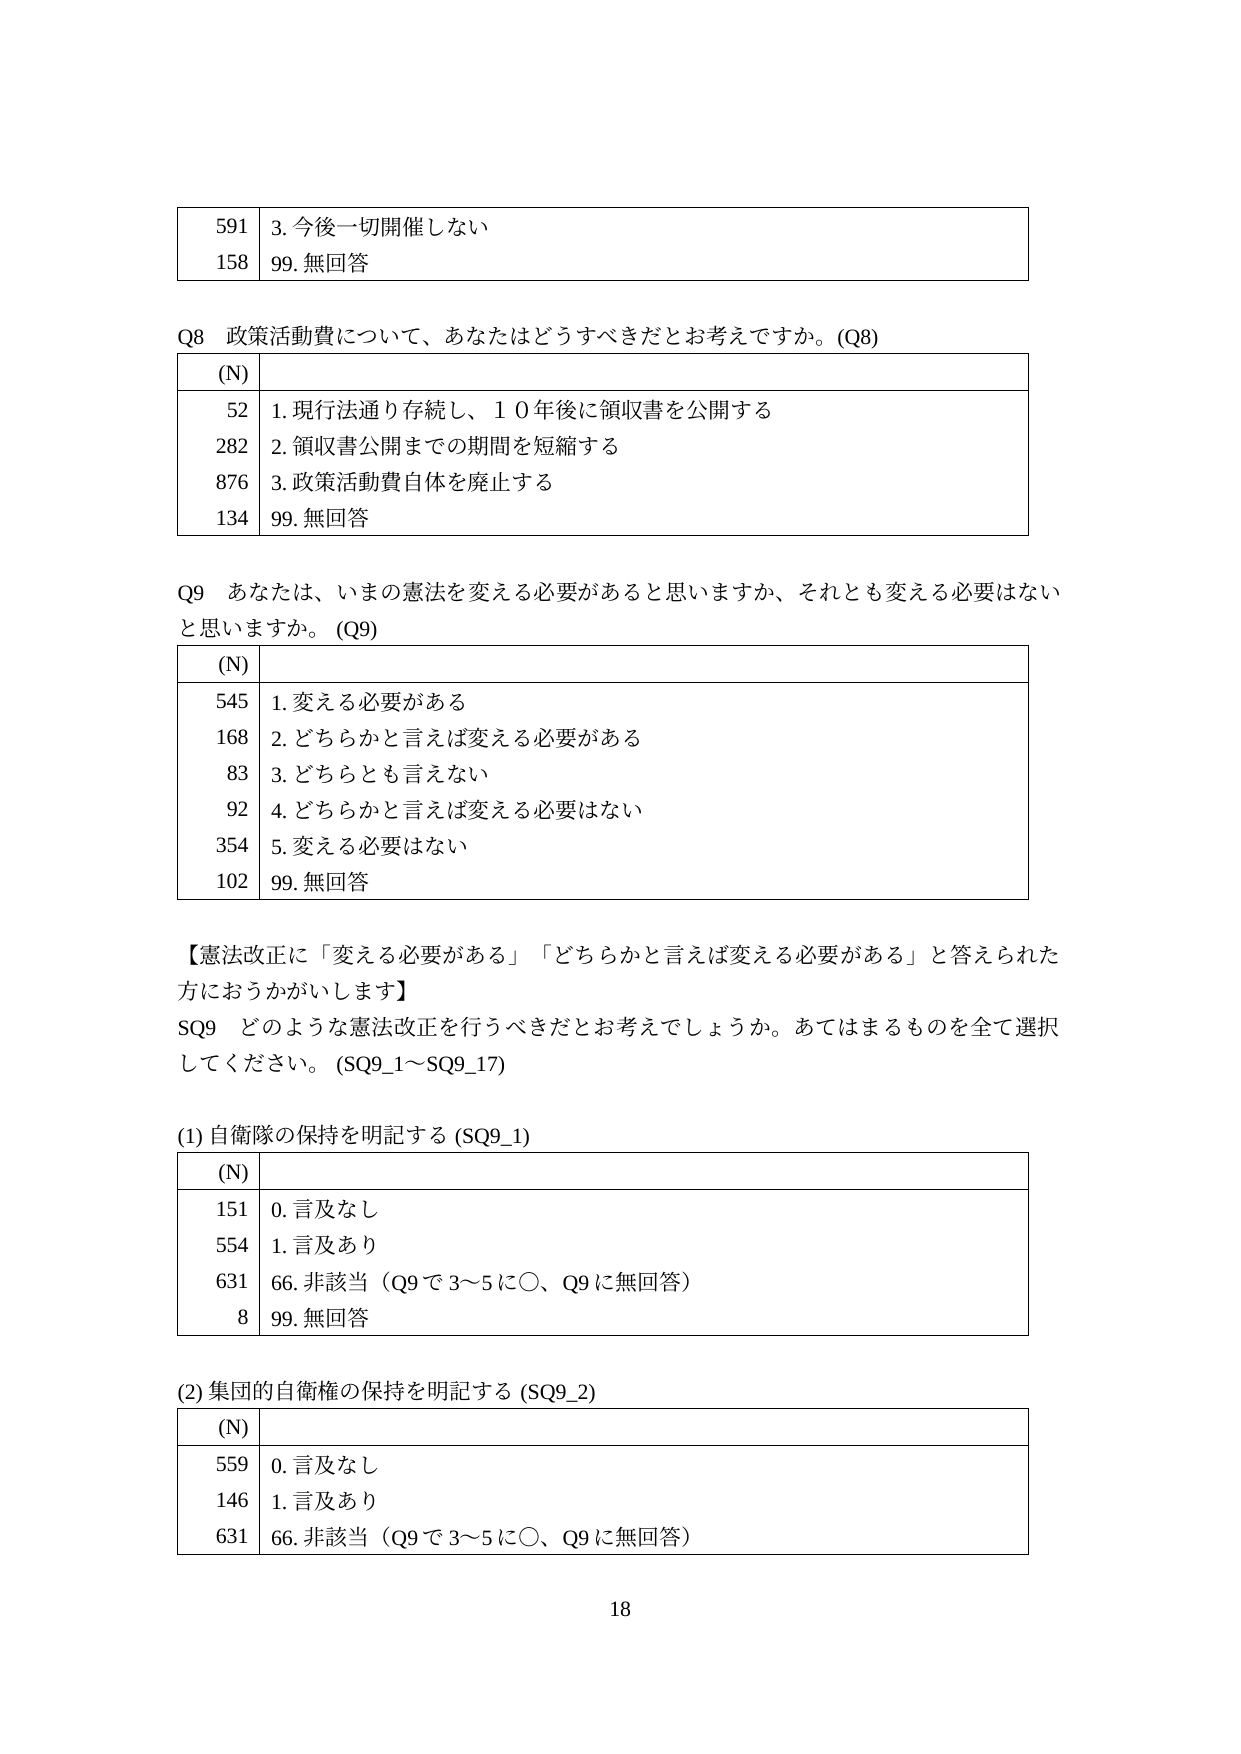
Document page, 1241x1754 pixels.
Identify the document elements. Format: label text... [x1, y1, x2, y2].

table_header [260, 354, 1028, 390]
table_header [260, 646, 1028, 682]
table_header [260, 1409, 1028, 1445]
text 【憲法改正に「変える必要がある」「どちらかと言えば変える必要がある」と答えられた方におうかがいします】 [177, 936, 1063, 1008]
table_header (N) [178, 354, 259, 390]
table_cell 151 554 631 8 [178, 1190, 259, 1334]
text (2) 集団的自衛権の保持を明記する (SQ9_2) [177, 1372, 1063, 1408]
table_cell 480 115 591 158 [178, 208, 259, 280]
text Q8 政策活動費について、あなたはどうすべきだとお考えですか。(Q8) [177, 317, 1063, 353]
text Q9 あなたは、いまの憲法を変える必要があると思いますか、それとも変える必要はないと思いますか。 (Q9) [177, 572, 1063, 644]
table_cell 52 282 876 134 [178, 391, 259, 535]
table_cell 545 168 83 92 354 102 [178, 683, 259, 899]
table_cell 1. 変える必要がある 2. どちらかと言えば変える必要がある 3. どちらとも言えない 4. どちらかと言えば変える必要はない 5. 変える必要はない 99. 無回答 [260, 683, 1028, 899]
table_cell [260, 208, 1028, 280]
text (1) 自衛隊の保持を明記する (SQ9_1) [177, 1116, 1063, 1152]
table_header [260, 1153, 1028, 1189]
text SQ9 どのような憲法改正を行うべきだとお考えでしょうか。あてはまるものを全て選択してください。 (SQ9_1～SQ9_17) [177, 1008, 1063, 1080]
table_cell 1. 現行法通り存続し、１０年後に領収書を公開する 2. 領収書公開までの期間を短縮する 3. 政策活動費自体を廃止する 99. 無回答 [260, 391, 1028, 535]
table_header (N) [178, 646, 259, 682]
table_header (N) [178, 1409, 259, 1445]
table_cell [260, 1446, 1028, 1554]
table_header (N) [178, 1153, 259, 1189]
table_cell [260, 1190, 1028, 1334]
table_cell 559 146 631 8 [178, 1446, 259, 1554]
